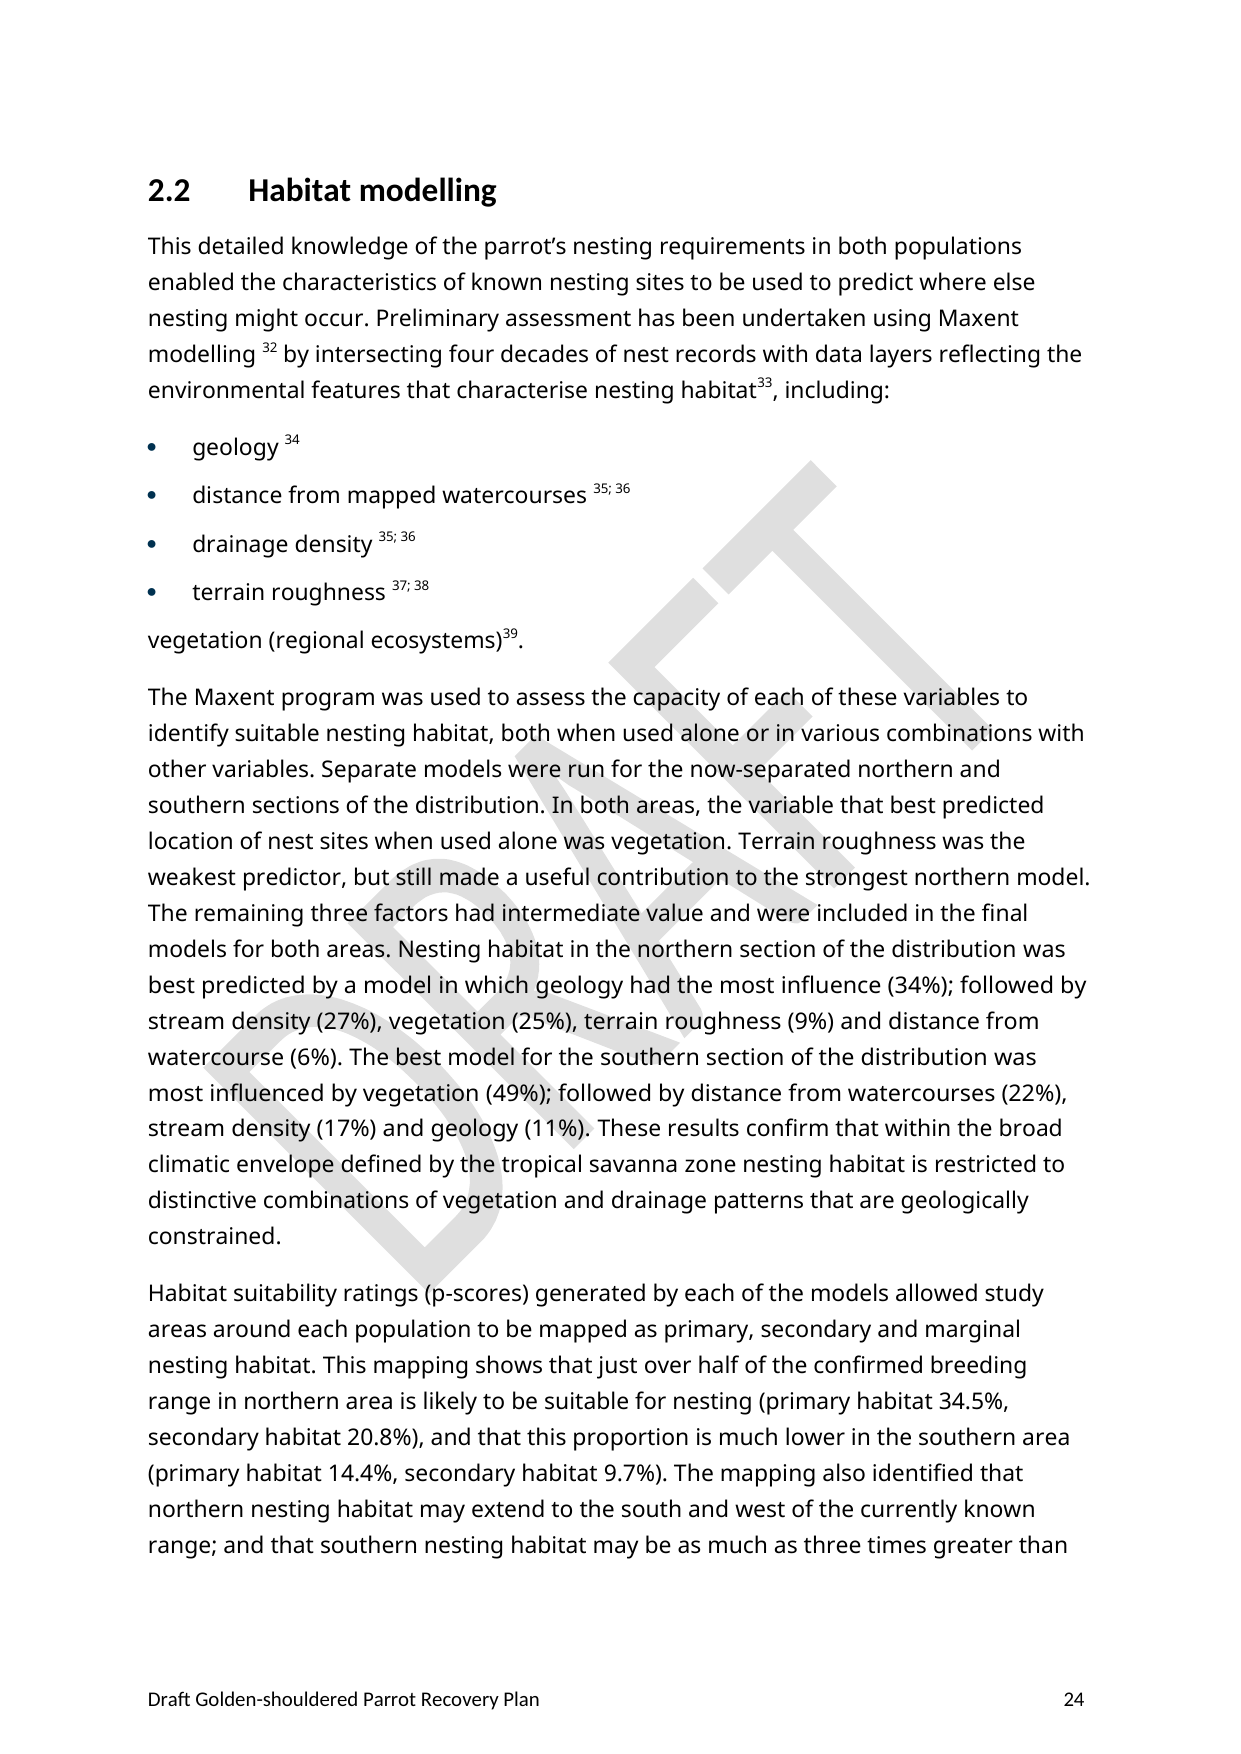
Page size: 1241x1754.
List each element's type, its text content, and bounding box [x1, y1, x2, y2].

text vegetation (regional ecosystems)39. [148, 624, 1092, 656]
list distance from mapped watercourses 35; 36 [148, 479, 1092, 510]
list geology 34 [148, 431, 1092, 462]
list terrain roughness 37; 38 [148, 576, 1092, 607]
text The Maxent program was used to assess the capacity of each of these variables to identify suitable nesting habitat, both when used alone or in various combinations with other variables. Separate models were run for the now-separated northern and southern sections of the distribution. In both areas, the variable that best predicted location of nest sites when used alone was vegetation. Terrain roughness was the weakest predictor, but still made a useful contribution to the strongest northern model. The remaining three factors had intermediate value and were included in the final models for both areas. Nesting habitat in the northern section of the distribution was best predicted by a model in which geology had the most influence (34%); followed by stream density (27%), vegetation (25%), terrain roughness (9%) and distance from watercourse (6%). The best model for the southern section of the distribution was most influenced by vegetation (49%); followed by distance from watercourses (22%), stream density (17%) and geology (11%). These results confirm that within the broad climatic envelope defined by the tropical savanna zone nesting habitat is restricted to distinctive combinations of vegetation and drainage patterns that are geologically constrained. [148, 681, 1092, 1251]
subtitle Habitat modelling [148, 168, 1092, 209]
list drainage density 35; 36 [148, 527, 1092, 559]
text This detailed knowledge of the parrot’s nesting requirements in both populations enabled the characteristics of known nesting sites to be used to predict where else nesting might occur. Preliminary assessment has been undertaken using Maxent modelling 32 by intersecting four decades of nest records with data layers reflecting the environmental features that characterise nesting habitat33, including: [148, 230, 1092, 405]
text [148, 1277, 1092, 1560]
